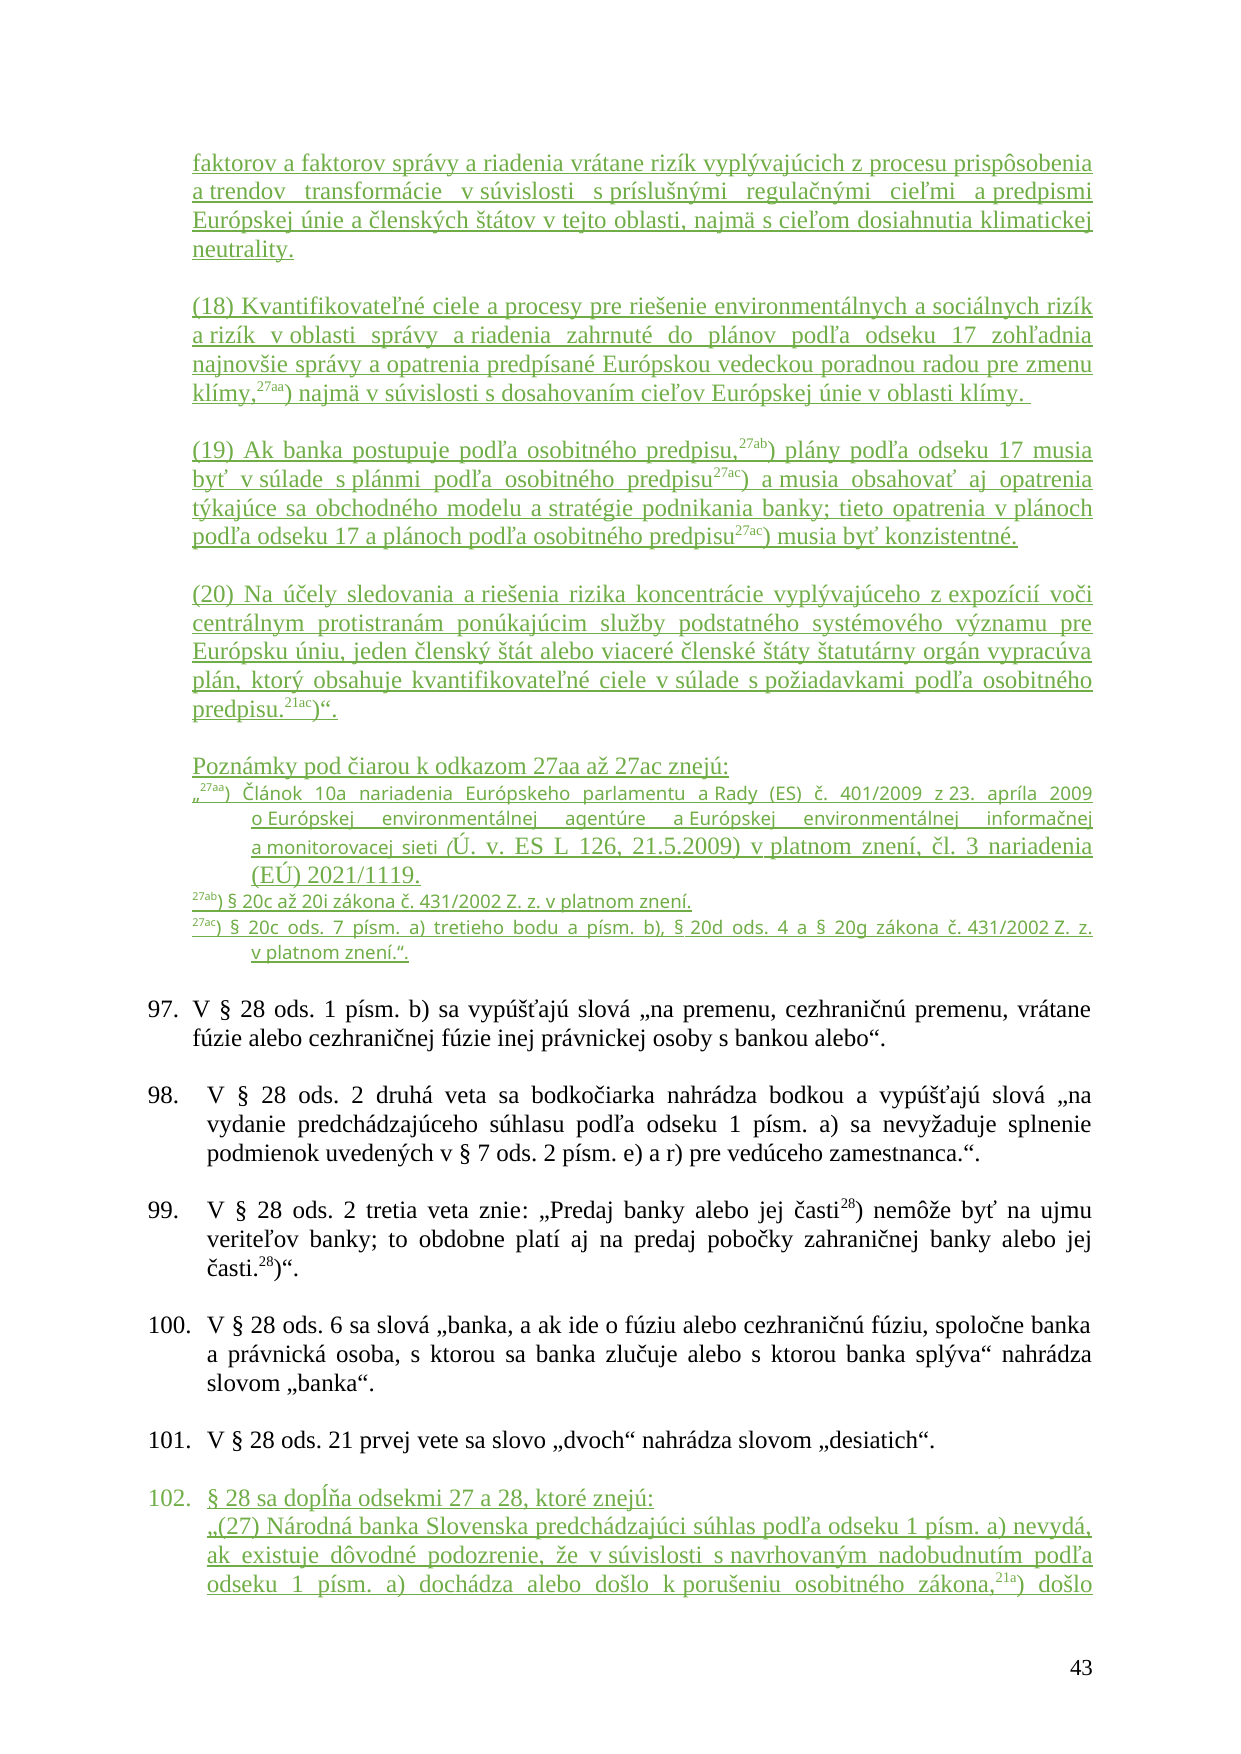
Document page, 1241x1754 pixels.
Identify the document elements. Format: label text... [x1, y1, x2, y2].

list Poznámky pod čiarou k odkazom 27aa až 27ac znejú: [192, 751, 1093, 780]
list (18) Kvantifikovateľné ciele a procesy pre riešenie environmentálnych a sociálnych rizík a rizík v oblasti správy a riadenia zahrnuté do plánov podľa odseku 17 zohľadnia najnovšie správy a opatrenia predpísané Európskou vedeckou poradnou radou pre zmenu klímy,27aa) najmä v súvislosti s dosahovaním cieľov Európskej únie v oblasti klímy. [192, 347, 1093, 374]
list (20) Na účely sledovania a riešenia rizika koncentrácie vyplývajúceho z expozícií voči centrálnym protistranám ponúkajúcim služby podstatného systémového významu pre Európsku úniu, jeden členský štát alebo viaceré členské štáty štatutárny orgán vypracúva plán, ktorý obsahuje kvantifikovateľné ciele v súlade s požiadavkami podľa osobitného predpisu.21ac)“. [192, 605, 1093, 633]
list (19) Ak banka postupuje podľa osobitného predpisu,27ab) plány podľa odseku 17 musia byť v súlade s plánmi podľa osobitného predpisu27ac) a musia obsahovať aj opatrenia týkajúce sa obchodného modelu a stratégie podnikania banky; tieto opatrenia v plánoch podľa odseku 17 a plánoch podľa osobitného predpisu27ac) musia byť konzistentné. [192, 462, 1093, 489]
list § 28 sa dopĺňa odsekmi 27 a 28, ktoré znejú: [148, 1483, 1093, 1511]
list (18) Kvantifikovateľné ciele a procesy pre riešenie environmentálnych a sociálnych rizík a rizík v oblasti správy a riadenia zahrnuté do plánov podľa odseku 17 zohľadnia najnovšie správy a opatrenia predpísané Európskou vedeckou poradnou radou pre zmenu klímy,27aa) najmä v súvislosti s dosahovaním cieľov Európskej únie v oblasti klímy. [192, 375, 1093, 406]
list V § 28 ods. 2 druhá veta sa bodkočiarka nahrádza bodkou a vypúšťajú slová „na vydanie predchádzajúceho súhlasu podľa odseku 1 písm. a) sa nevyžaduje splnenie podmienok uvedených v § 7 ods. 2 písm. e) a r) pre vedúceho zamestnanca.“. [148, 1080, 1093, 1166]
list V § 28 ods. 1 písm. b) sa vypúšťajú slová „na premenu, cezhraničnú premenu, vrátane fúzie alebo cezhraničnej fúzie inej právnickej osoby s bankou alebo“. [148, 994, 1093, 1051]
list (18) Kvantifikovateľné ciele a procesy pre riešenie environmentálnych a sociálnych rizík a rizík v oblasti správy a riadenia zahrnuté do plánov podľa odseku 17 zohľadnia najnovšie správy a opatrenia predpísané Európskou vedeckou poradnou radou pre zmenu klímy,27aa) najmä v súvislosti s dosahovaním cieľov Európskej únie v oblasti klímy. [192, 318, 1093, 345]
list V § 28 ods. 2 tretia veta znie: „Predaj banky alebo jej časti28) nemôže byť na ujmu veriteľov banky; to obdobne platí aj na predaj pobočky zahraničnej banky alebo jej časti.28)“. [148, 1195, 1093, 1281]
text 27ab) § 20c až 20i zákona č. 431/2002 Z. z. v platnom znení. [192, 889, 1093, 914]
list (20) Na účely sledovania a riešenia rizika koncentrácie vyplývajúceho z expozícií voči centrálnym protistranám ponúkajúcim služby podstatného systémového významu pre Európsku úniu, jeden členský štát alebo viaceré členské štáty štatutárny orgán vypracúva plán, ktorý obsahuje kvantifikovateľné ciele v súlade s požiadavkami podľa osobitného predpisu.21ac)“. [192, 634, 1093, 690]
list (20) Na účely sledovania a riešenia rizika koncentrácie vyplývajúceho z expozícií voči centrálnym protistranám ponúkajúcim služby podstatného systémového významu pre Európsku úniu, jeden členský štát alebo viaceré členské štáty štatutárny orgán vypracúva plán, ktorý obsahuje kvantifikovateľné ciele v súlade s požiadavkami podľa osobitného predpisu.21ac)“. [192, 692, 1093, 723]
list (19) Ak banka postupuje podľa osobitného predpisu,27ab) plány podľa odseku 17 musia byť v súlade s plánmi podľa osobitného predpisu27ac) a musia obsahovať aj opatrenia týkajúce sa obchodného modelu a stratégie podnikania banky; tieto opatrenia v plánoch podľa odseku 17 a plánoch podľa osobitného predpisu27ac) musia byť konzistentné. [192, 519, 1093, 550]
text 27ac) § 20c ods. 7 písm. a) tretieho bodu a písm. b), § 20d ods. 4 a § 20g zákona č. 431/2002 Z. z. v platnom znení.“. [192, 914, 1093, 965]
text „27aa) Článok 10a nariadenia Európskeho parlamentu a Rady (ES) č. 401/2009 z 23. apríla 2009 o Európskej environmentálnej agentúre a Európskej environmentálnej informačnej a monitorovacej sieti (Ú. v. ES L 126, 21.5.2009) v platnom znení, čl. 3 nariadenia (EÚ) 2021/1119. [192, 803, 1093, 889]
list (19) Ak banka postupuje podľa osobitného predpisu,27ab) plány podľa odseku 17 musia byť v súlade s plánmi podľa osobitného predpisu27ac) a musia obsahovať aj opatrenia týkajúce sa obchodného modelu a stratégie podnikania banky; tieto opatrenia v plánoch podľa odseku 17 a plánoch podľa osobitného predpisu27ac) musia byť konzistentné. [192, 435, 1093, 460]
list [192, 148, 1093, 173]
text „27aa) Článok 10a nariadenia Európskeho parlamentu a Rady (ES) č. 401/2009 z 23. apríla 2009 o Európskej environmentálnej agentúre a Európskej environmentálnej informačnej a monitorovacej sieti (Ú. v. ES L 126, 21.5.2009) v platnom znení, čl. 3 nariadenia (EÚ) 2021/1119. [192, 780, 1093, 802]
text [207, 1567, 1093, 1594]
list V § 28 ods. 21 prvej vete sa slovo „dvoch“ nahrádza slovom „desiatich“. [148, 1425, 1093, 1454]
list V § 28 ods. 6 sa slová „banka, a ak ide o fúziu alebo cezhraničnú fúziu, spoločne banka a právnická osoba, s ktorou sa banka zlučuje alebo s ktorou banka splýva“ nahrádza slovom „banka“. [148, 1310, 1093, 1396]
list (18) Kvantifikovateľné ciele a procesy pre riešenie environmentálnych a sociálnych rizík a rizík v oblasti správy a riadenia zahrnuté do plánov podľa odseku 17 zohľadnia najnovšie správy a opatrenia predpísané Európskou vedeckou poradnou radou pre zmenu klímy,27aa) najmä v súvislosti s dosahovaním cieľov Európskej únie v oblasti klímy. [192, 291, 1093, 316]
list (19) Ak banka postupuje podľa osobitného predpisu,27ab) plány podľa odseku 17 musia byť v súlade s plánmi podľa osobitného predpisu27ac) a musia obsahovať aj opatrenia týkajúce sa obchodného modelu a stratégie podnikania banky; tieto opatrenia v plánoch podľa odseku 17 a plánoch podľa osobitného predpisu27ac) musia byť konzistentné. [192, 490, 1093, 518]
list (20) Na účely sledovania a riešenia rizika koncentrácie vyplývajúceho z expozícií voči centrálnym protistranám ponúkajúcim služby podstatného systémového významu pre Európsku úniu, jeden členský štát alebo viaceré členské štáty štatutárny orgán vypracúva plán, ktorý obsahuje kvantifikovateľné ciele v súlade s požiadavkami podľa osobitného predpisu.21ac)“. [192, 579, 1093, 604]
